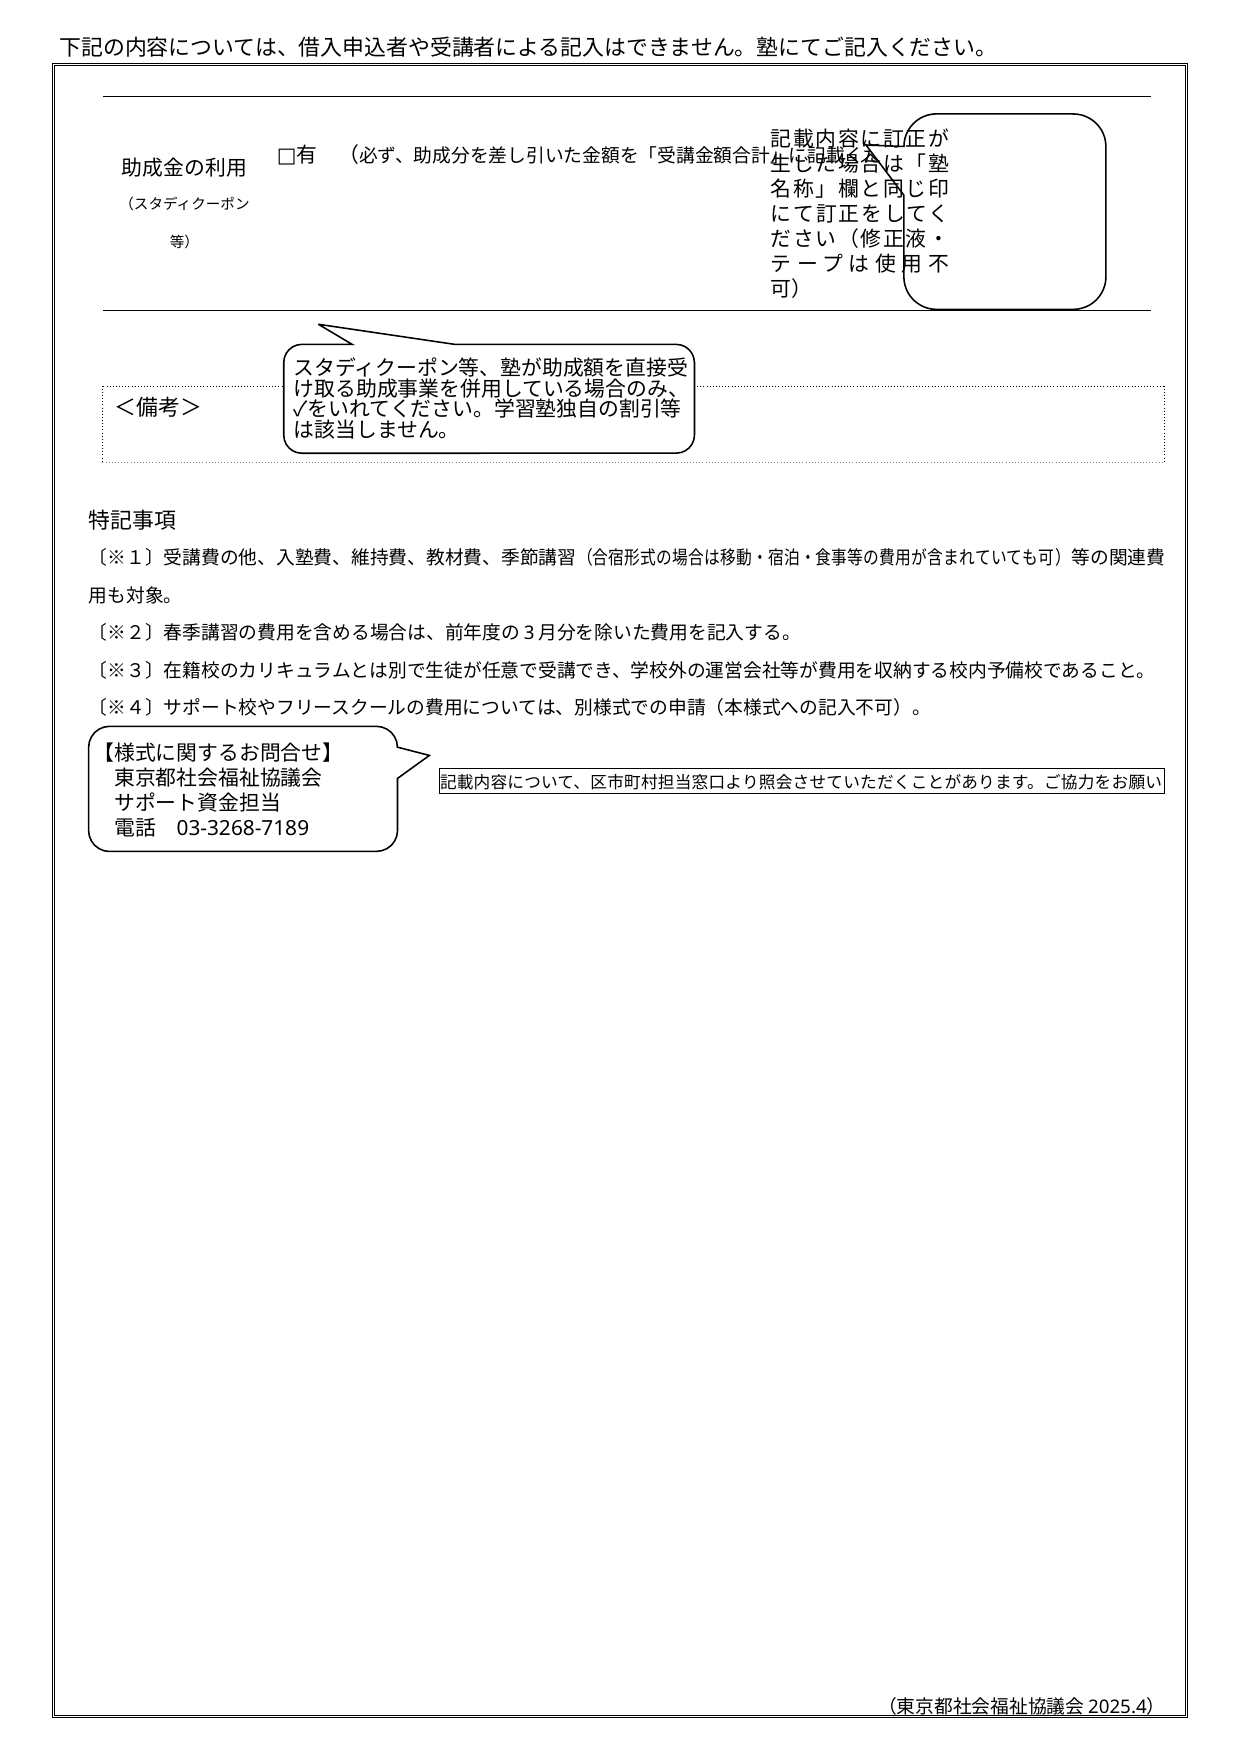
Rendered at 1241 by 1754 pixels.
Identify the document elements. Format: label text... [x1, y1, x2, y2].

text 〔※３〕在籍校のカリキュラムとは別で生徒が任意で受講でき、学校外の運営会社等が費用を収納する校内予備校であること。 [89, 650, 1165, 688]
table_header [103, 348, 288, 386]
text 特記事項 [89, 500, 1165, 538]
table_header [690, 348, 1164, 386]
table_cell ＜備考＞ [103, 386, 1164, 462]
text 〔※４〕サポート校やフリースクールの費用については、別様式での申請（本様式への記入不可）。 [89, 688, 1165, 725]
text 〔※２〕春季講習の費用を含める場合は、前年度の3月分を除いた費用を記入する。 [89, 613, 1165, 650]
table_cell 助成金の利用 （スタディクーポン等） [103, 97, 265, 309]
text 〔※１〕受講費の他、入塾費、維持費、教材費、季節講習（合宿形式の場合は移動・宿泊・食事等の費用が含まれていても可）等の関連費用も対象。 [89, 538, 1165, 613]
text 記載内容について、区市町村担当窓口より照会させていただくことがあります。ご協力をお願いします。 [398, 763, 1165, 838]
table_cell □有 （必ず、助成分を差し引いた金額を「受講金額合計」に記載ください） [265, 97, 1151, 309]
